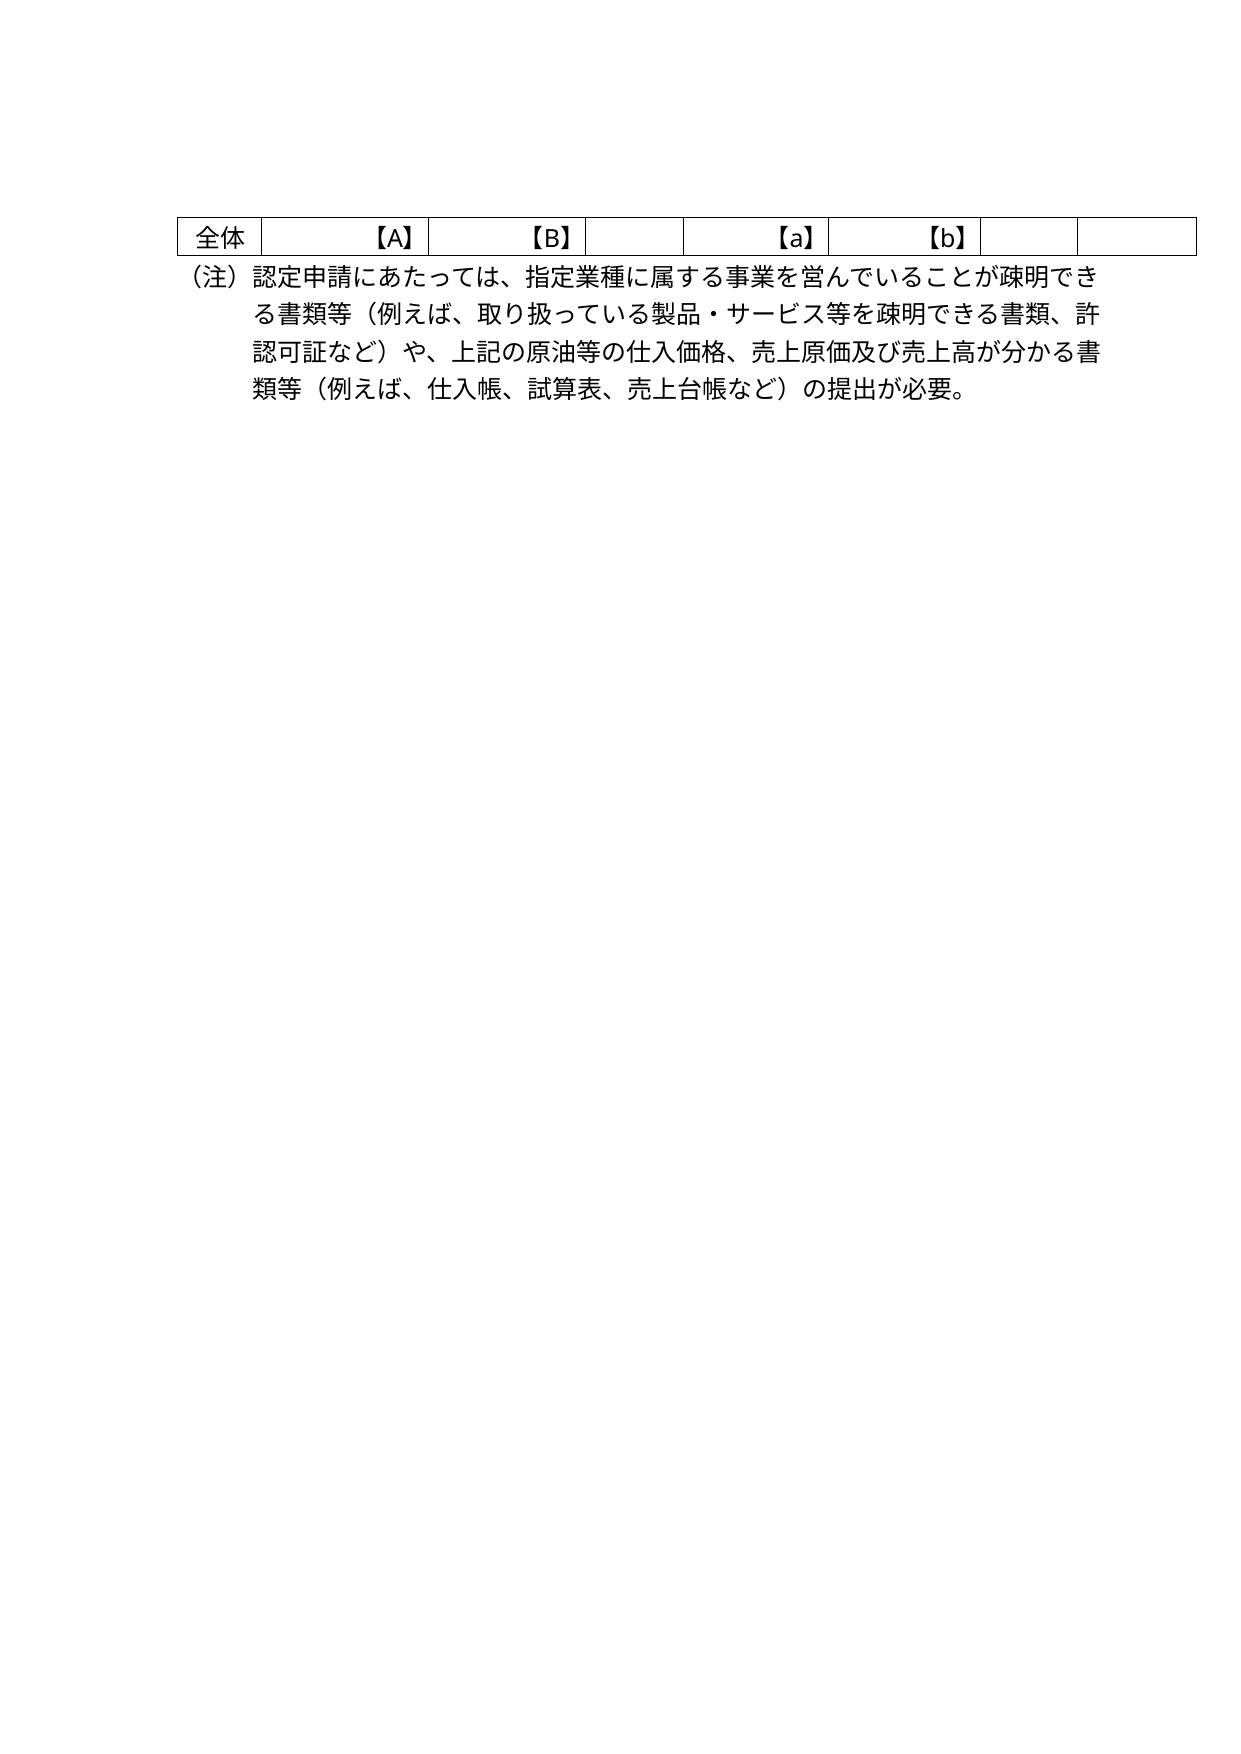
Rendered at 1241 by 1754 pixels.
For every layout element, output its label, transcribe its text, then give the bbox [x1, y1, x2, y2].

table_cell 円 【A】 [262, 218, 428, 255]
table_cell 企業 全体 [178, 218, 261, 255]
table_cell 円 【B】 [429, 218, 585, 255]
table_cell [586, 218, 683, 255]
text （注）認定申請にあたっては、指定業種に属する事業を営んでいることが疎明できる書類等（例えば、取り扱っている製品・サービス等を疎明できる書類、許認可証など）や、上記の原油等の仕入価格、売上原価及び売上高が分かる書類等（例えば、仕入帳、試算表、売上台帳など）の提出が必要。 [177, 256, 1122, 406]
table_cell 円 【b】 [829, 218, 980, 255]
table_cell [981, 218, 1077, 255]
table_cell [1078, 218, 1196, 255]
table_cell 円 【a】 [684, 218, 828, 255]
